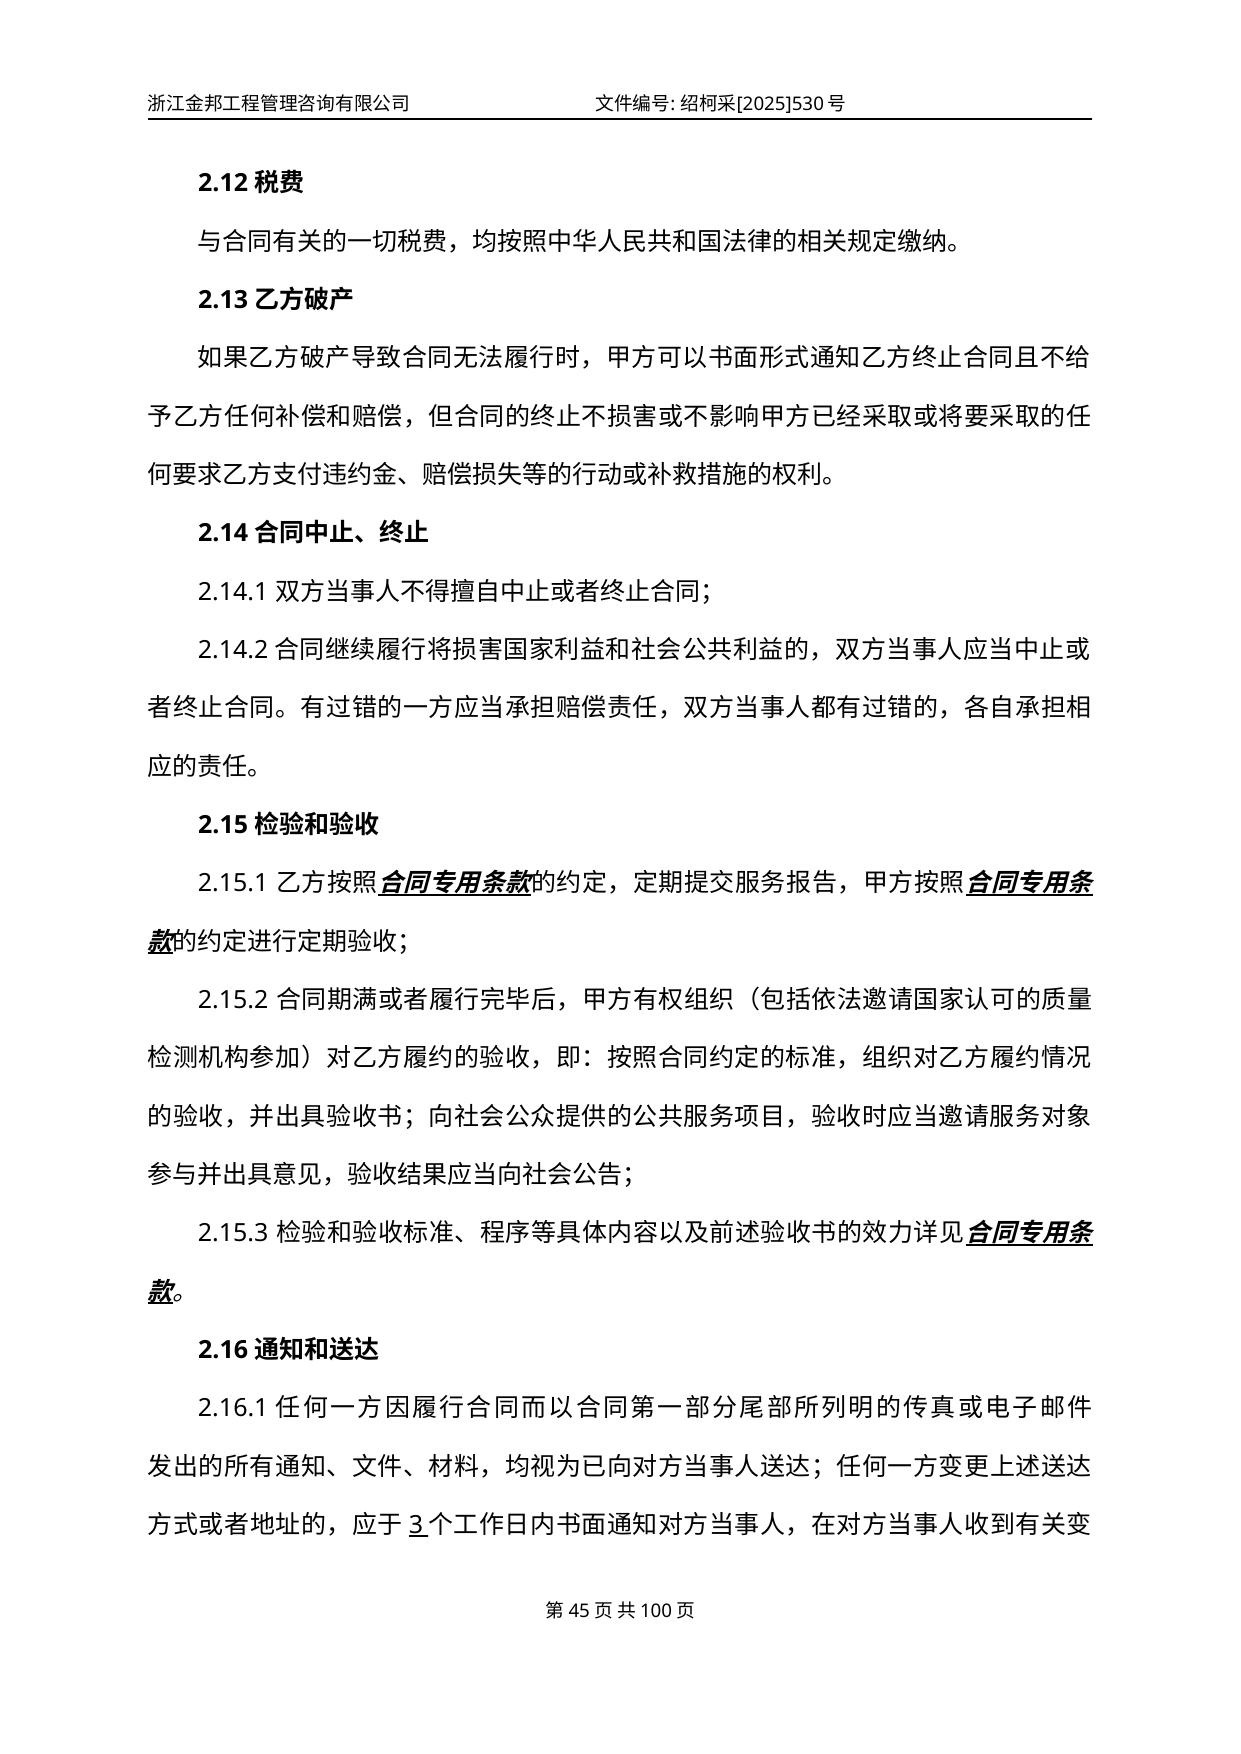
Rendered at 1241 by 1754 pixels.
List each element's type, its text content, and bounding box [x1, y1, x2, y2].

text 2.14 合同中止、终止 [148, 495, 1092, 553]
text 2.15 检验和验收 [148, 787, 1092, 845]
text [148, 1370, 1092, 1545]
text 2.14.1 双方当事人不得擅自中止或者终止合同； [148, 553, 1092, 612]
text 2.15.1 乙方按照合同专用条款的约定，定期提交服务报告，甲方按照合同专用条款的约定进行定期验收； [148, 845, 1092, 962]
text 2.15.2 合同期满或者履行完毕后，甲方有权组织（包括依法邀请国家认可的质量检测机构参加）对乙方履约的验收，即：按照合同约定的标准，组织对乙方履约情况的验收，并出具验收书；向社会公众提供的公共服务项目，验收时应当邀请服务对象参与并出具意见，验收结果应当向社会公告； [148, 962, 1092, 1195]
text 2.14.2合同继续履行将损害国家利益和社会公共利益的，双方当事人应当中止或者终止合同。有过错的一方应当承担赔偿责任，双方当事人都有过错的，各自承担相应的责任。 [148, 612, 1092, 787]
text 2.16 通知和送达 [148, 1312, 1092, 1370]
text 如果乙方破产导致合同无法履行时，甲方可以书面形式通知乙方终止合同且不给予乙方任何补偿和赔偿，但合同的终止不损害或不影响甲方已经采取或将要采取的任何要求乙方支付违约金、赔偿损失等的行动或补救措施的权利。 [148, 320, 1092, 495]
text 与合同有关的一切税费，均按照中华人民共和国法律的相关规定缴纳。 [148, 203, 1092, 262]
text 2.15.3 检验和验收标准、程序等具体内容以及前述验收书的效力详见合同专用条款。 [148, 1195, 1092, 1312]
text 2.12 税费 [148, 145, 1092, 203]
text 2.13 乙方破产 [148, 262, 1092, 320]
